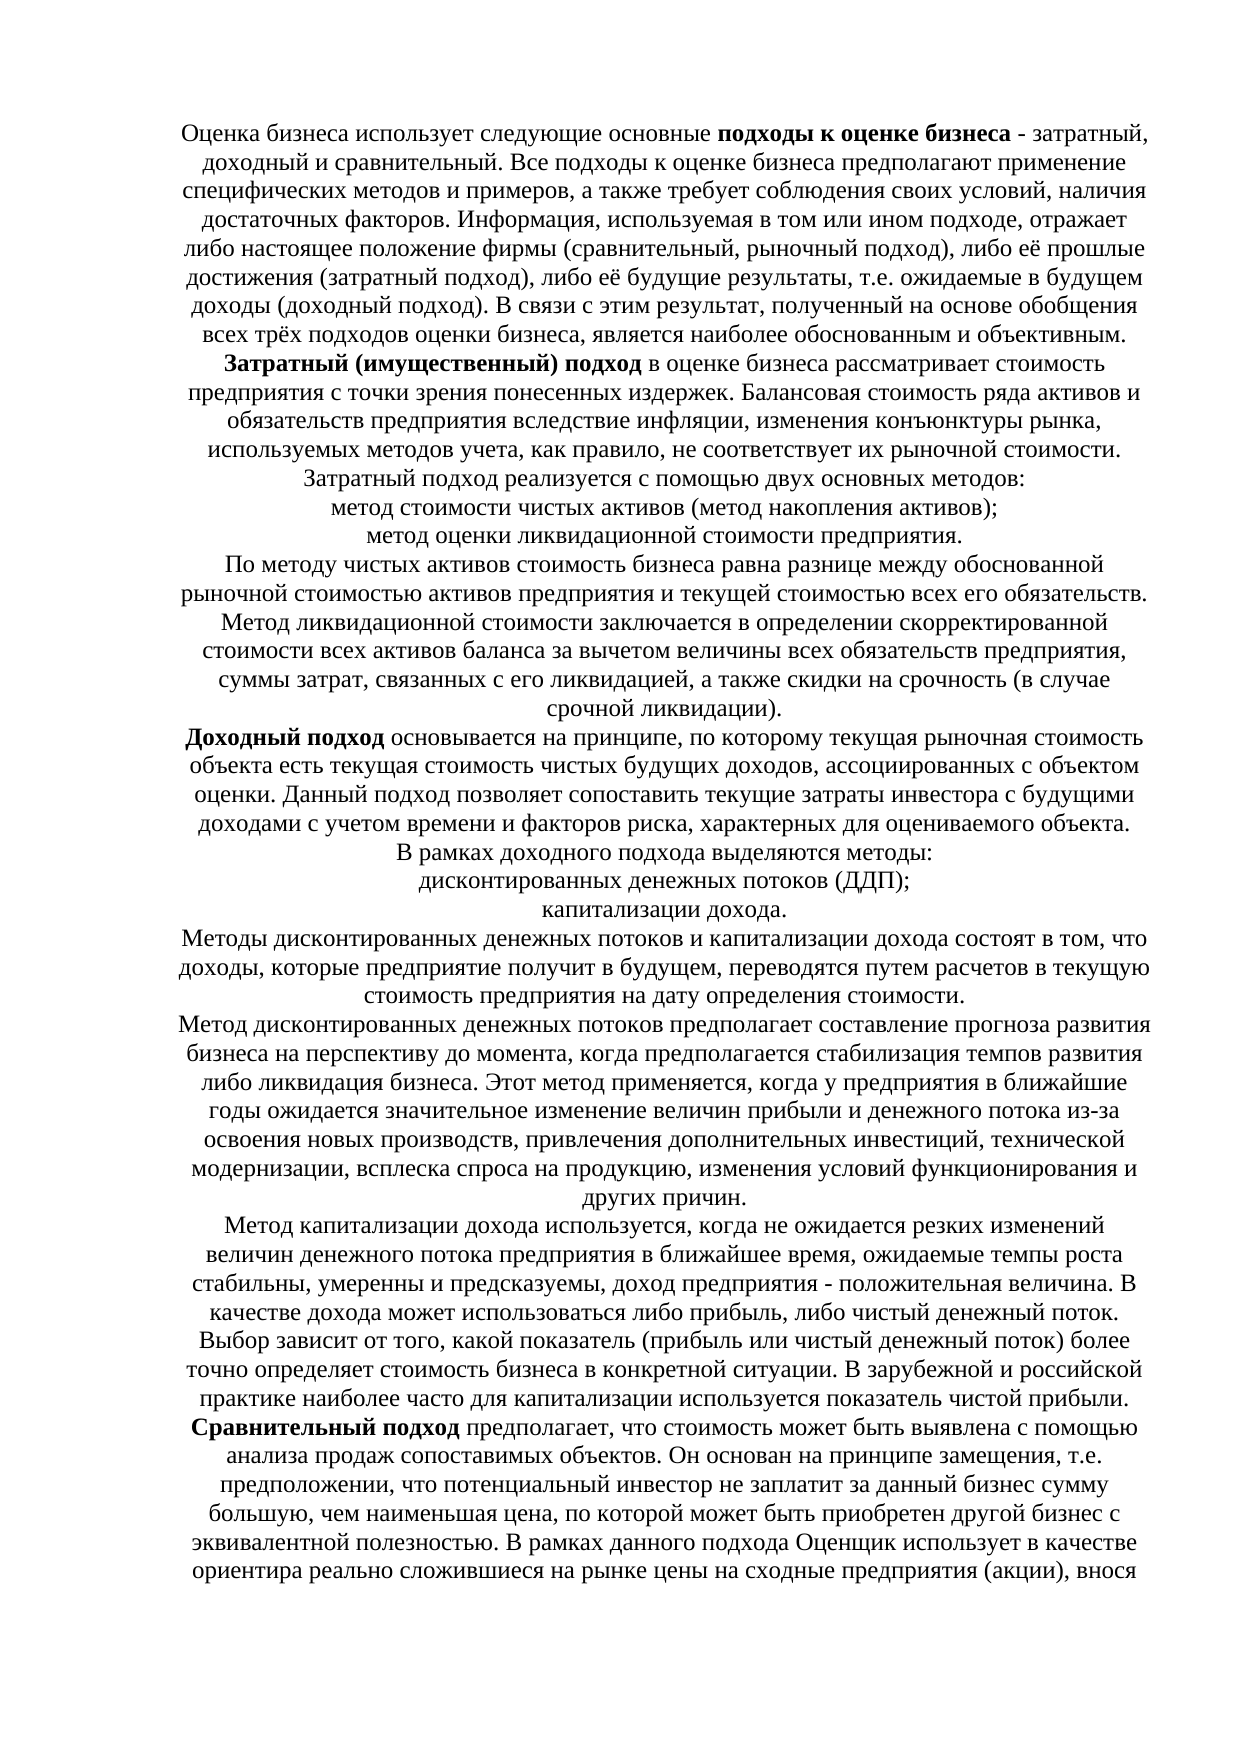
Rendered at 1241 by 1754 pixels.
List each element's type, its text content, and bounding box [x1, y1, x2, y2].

text метод стоимости чистых активов (метод накопления активов); [177, 492, 1152, 521]
text Затратный (имущественный) подход в оценке бизнеса рассматривает стоимость предприятия с точки зрения понесенных издержек. Балансовая стоимость ряда активов и обязательств предприятия вследствие инфляции, изменения конъюнктуры рынка, используемых методов учета, как правило, не соответствует их рыночной стоимости. [177, 348, 1152, 463]
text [177, 1412, 1152, 1584]
text Метод дисконтированных денежных потоков предполагает составление прогноза развития бизнеса на перспективу до момента, когда предполагается стабилизация темпов развития либо ликвидация бизнеса. Этот метод применяется, когда у предприятия в ближайшие годы ожидается значительное изменение величин прибыли и денежного потока из-за освоения новых производств, привлечения дополнительных инвестиций, технической модернизации, всплеска спроса на продукцию, изменения условий функционирования и других причин. [177, 1009, 1152, 1211]
text В рамках доходного подхода выделяются методы: [177, 837, 1152, 866]
text Оценка бизнеса использует следующие основные подходы к оценке бизнеса - затратный, доходный и сравнительный. Все подходы к оценке бизнеса предполагают применение специфических методов и примеров, а также требует соблюдения своих условий, наличия достаточных факторов. Информация, используемая в том или ином подходе, отражает либо настоящее положение фирмы (сравнительный, рыночный подход), либо её прошлые достижения (затратный подход), либо её будущие результаты, т.е. ожидаемые в будущем доходы (доходный подход). В связи с этим результат, полученный на основе обобщения всех трёх подходов оценки бизнеса, является наиболее обоснованным и объективным. [177, 118, 1152, 348]
text По методу чистых активов стоимость бизнеса равна разнице между обоснованной рыночной стоимостью активов предприятия и текущей стоимостью всех его обязательств. [177, 549, 1152, 607]
text метод оценки ликвидационной стоимости предприятия. [177, 521, 1152, 549]
text Методы дисконтированных денежных потоков и капитализации дохода состоят в том, что доходы, которые предприятие получит в будущем, переводятся путем расчетов в текущую стоимость предприятия на дату определения стоимости. [177, 923, 1152, 1009]
text капитализации дохода. [177, 894, 1152, 923]
text Метод капитализации дохода используется, когда не ожидается резких изменений величин денежного потока предприятия в ближайшее время, ожидаемые темпы роста стабильны, умеренны и предсказуемы, доход предприятия - положительная величина. В качестве дохода может использоваться либо прибыль, либо чистый денежный поток. Выбор зависит от того, какой показатель (прибыль или чистый денежный поток) более точно определяет стоимость бизнеса в конкретной ситуации. В зарубежной и российской практике наиболее часто для капитализации используется показатель чистой прибыли. [177, 1211, 1152, 1412]
text Доходный подход основывается на принципе, по которому текущая рыночная стоимость объекта есть текущая стоимость чистых будущих доходов, ассоциированных с объектом оценки. Данный подход позволяет сопоставить текущие затраты инвестора с будущими доходами с учетом времени и факторов риска, характерных для оцениваемого объекта. [177, 722, 1152, 837]
text Затратный подход реализуется с помощью двух основных методов: [177, 463, 1152, 492]
text дисконтированных денежных потоков (ДДП); [177, 866, 1152, 894]
text Метод ликвидационной стоимости заключается в определении скорректированной стоимости всех активов баланса за вычетом величины всех обязательств предприятия, суммы затрат, связанных с его ликвидацией, а также скидки на срочность (в случае срочной ликвидации). [177, 607, 1152, 722]
